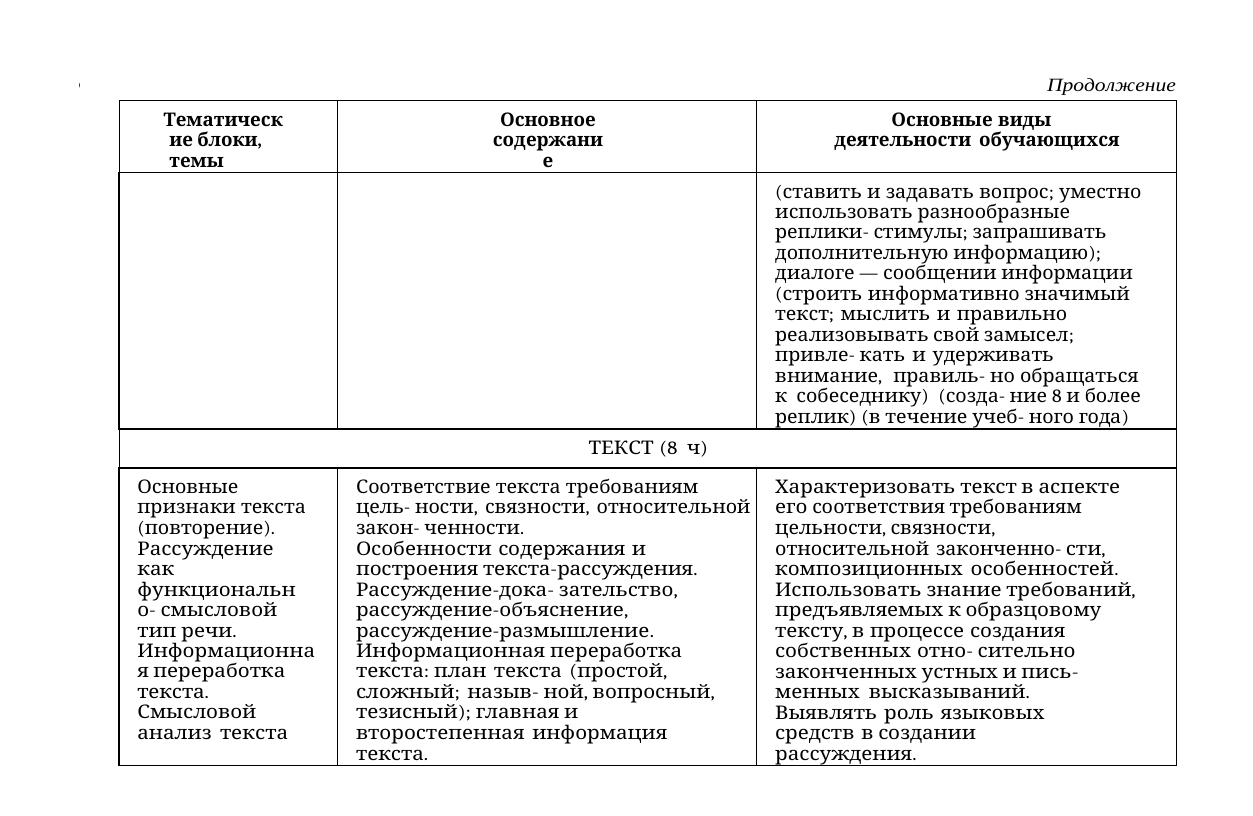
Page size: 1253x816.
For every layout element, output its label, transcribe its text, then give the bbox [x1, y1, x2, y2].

text Продолжение [106, 74, 1176, 95]
table_header Основные виды деятельности обучающихся [757, 101, 1176, 172]
table_cell Соответствие текста требованиям цель- ности, связности, относительной закон- ченности. Особенности содержания и построения текста-рассуждения. Рассуждение-дока- зательство, рассуждение-объяснение, рассуждение-размышление. Информационная переработка текста: план текста (простой, сложный; назыв- ной, вопросный, тезисный); главная и второстепенная информация текста. [338, 469, 756, 765]
table_header Тематические блоки, темы [120, 101, 337, 172]
table_cell Характеризовать текст в аспекте его соответствия требованиям цельности, связности, относительной законченно- сти, композиционных особенностей. Использовать знание требований, предъявляемых к образцовому тексту, в процессе создания собственных отно- сительно законченных устных и пись- менных высказываний. Выявлять роль языковых средств в создании рассуждения. [757, 469, 1176, 765]
table_cell ТЕКСТ (8 ч) [120, 430, 1176, 467]
table_header Основное содержание [338, 101, 756, 172]
table_cell [120, 173, 337, 428]
table_cell Основные признаки текста (повторение). Рассуждение как функционально- смысловой тип речи. Информационная переработка текста. Смысловой анализ текста [120, 469, 337, 765]
table_cell (ставить и задавать вопрос; уместно использовать разнообразные реплики- стимулы; запрашивать дополнительную информацию); диалоге — сообщении информации (строить информативно значимый текст; мыслить и правильно реализовывать свой замысел; привле- кать и удерживать внимание, правиль- но обращаться к собеседнику) (созда- ние 8 и более реплик) (в течение учеб- ного года) [757, 173, 1176, 428]
table_cell [338, 173, 756, 428]
